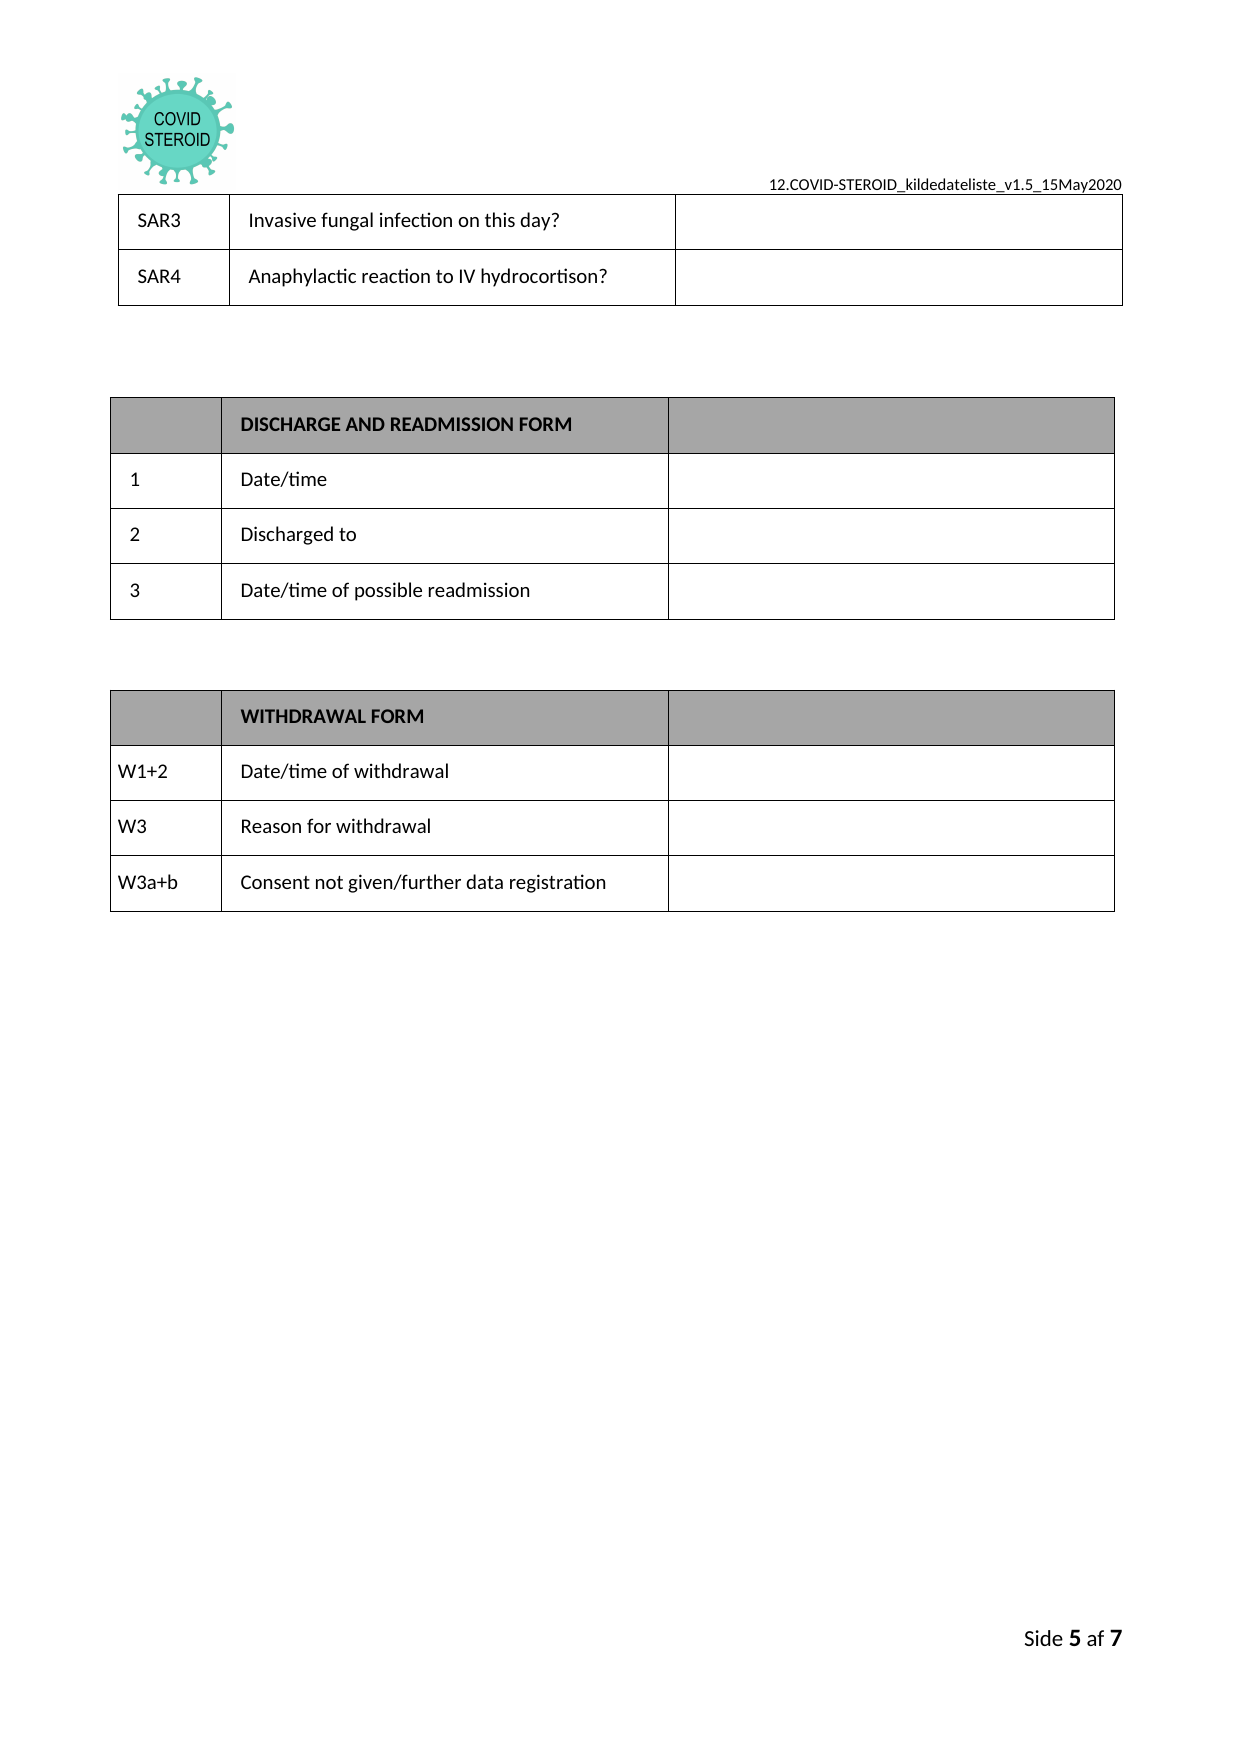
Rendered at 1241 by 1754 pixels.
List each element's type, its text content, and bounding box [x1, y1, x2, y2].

table_header [111, 691, 221, 745]
table_cell [669, 454, 1114, 508]
table_cell [676, 195, 1122, 249]
table_cell W3 [111, 801, 221, 855]
table_cell [669, 564, 1114, 618]
picture [118, 73, 237, 190]
table_cell Date/time of possible readmission [222, 564, 668, 618]
table_cell 3 [111, 564, 221, 618]
table_cell SAR3 [119, 195, 229, 249]
table_cell W1+2 [111, 746, 221, 800]
table_cell [669, 801, 1114, 855]
table_cell 1 [111, 454, 221, 508]
table_header WITHDRAWAL FORM [222, 691, 668, 745]
table_cell Date/time [222, 454, 668, 508]
table_cell [669, 856, 1114, 911]
table_cell Anaphylactic reaction to IV hydrocortison? [230, 250, 675, 305]
table_header [111, 398, 221, 453]
table_cell Date/time of withdrawal [222, 746, 668, 800]
table_cell [669, 509, 1114, 563]
table_cell Reason for withdrawal [222, 801, 668, 855]
table_cell [676, 250, 1122, 305]
table_header [669, 691, 1114, 745]
table_header [669, 398, 1114, 453]
table_cell Discharged to [222, 509, 668, 563]
table_cell Consent not given/further data registration [222, 856, 668, 911]
table_cell SAR4 [119, 250, 229, 305]
table_cell W3a+b [111, 856, 221, 911]
table_cell [669, 746, 1114, 800]
table_cell Invasive fungal infection on this day? [230, 195, 675, 249]
table_header DISCHARGE AND READMISSION FORM [222, 398, 668, 453]
table_cell 2 [111, 509, 221, 563]
